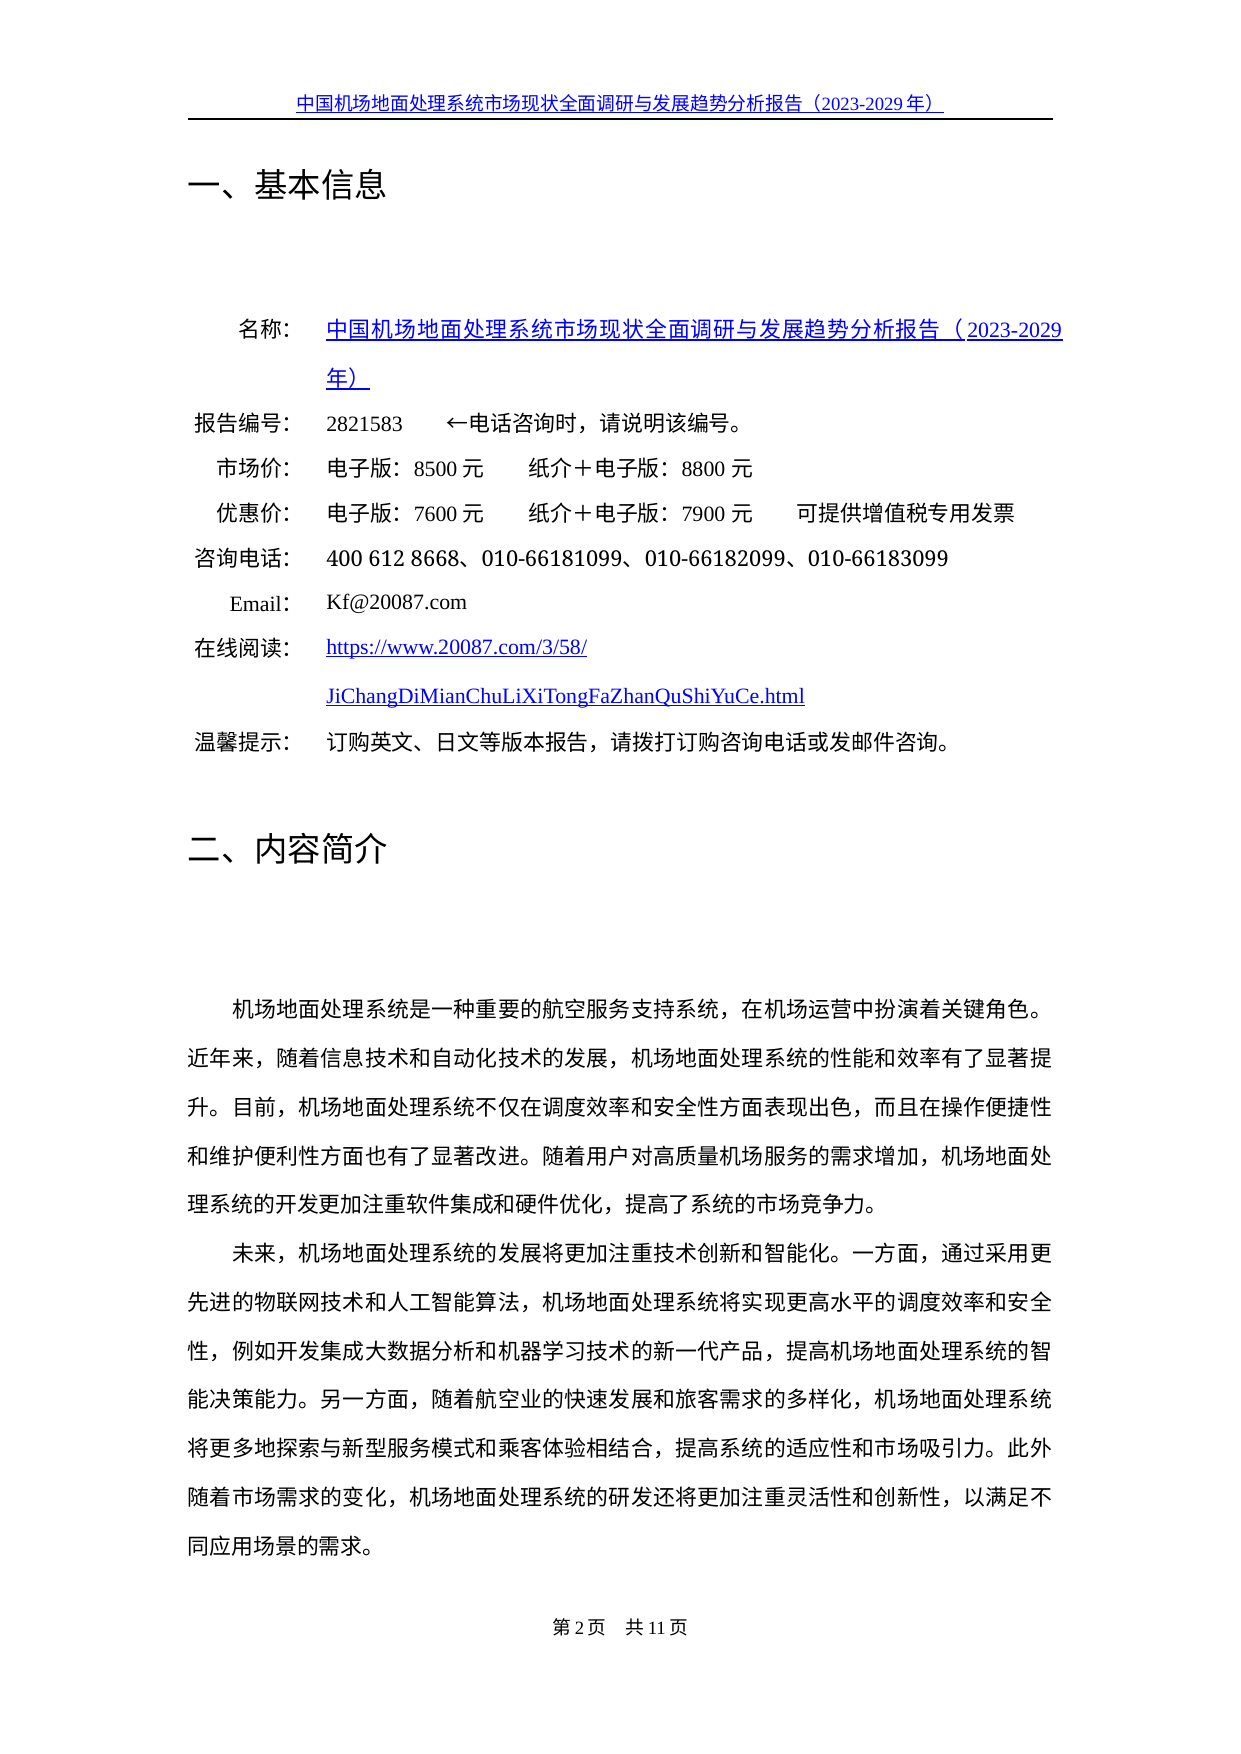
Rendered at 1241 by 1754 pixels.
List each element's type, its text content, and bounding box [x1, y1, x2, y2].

table_cell [315, 630, 1073, 724]
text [187, 992, 1053, 1561]
table_header 名称： [167, 312, 315, 405]
table_cell 400 612 8668、010-66181099、010-66182099、010-66183099 [315, 540, 1073, 585]
title 一、基本信息 [187, 150, 1053, 215]
table_cell 订购英文、日文等版本报告，请拨打订购咨询电话或发邮件咨询。 [315, 724, 1073, 769]
table_cell 2821583 ←电话咨询时，请说明该编号。 [315, 405, 1073, 450]
table_cell 在线阅读： [167, 630, 315, 724]
title 二、内容简介 [187, 814, 1053, 879]
table_cell 电子版：8500 元 纸介＋电子版：8800 元 [315, 450, 1073, 495]
table_cell 温馨提示： [167, 724, 315, 769]
table_header 中国机场地面处理系统市场现状全面调研与发展趋势分析报告（2023-2029年） [315, 312, 1073, 405]
table_cell 优惠价： [167, 495, 315, 540]
table_cell 市场价： [167, 450, 315, 495]
table_cell 报告编号： [167, 405, 315, 450]
table_cell Kf@20087.com [315, 585, 1073, 630]
table_cell Email： [167, 585, 315, 630]
table_cell 电子版：7600 元 纸介＋电子版：7900 元 可提供增值税专用发票 [315, 495, 1073, 540]
table_cell 咨询电话： [167, 540, 315, 585]
